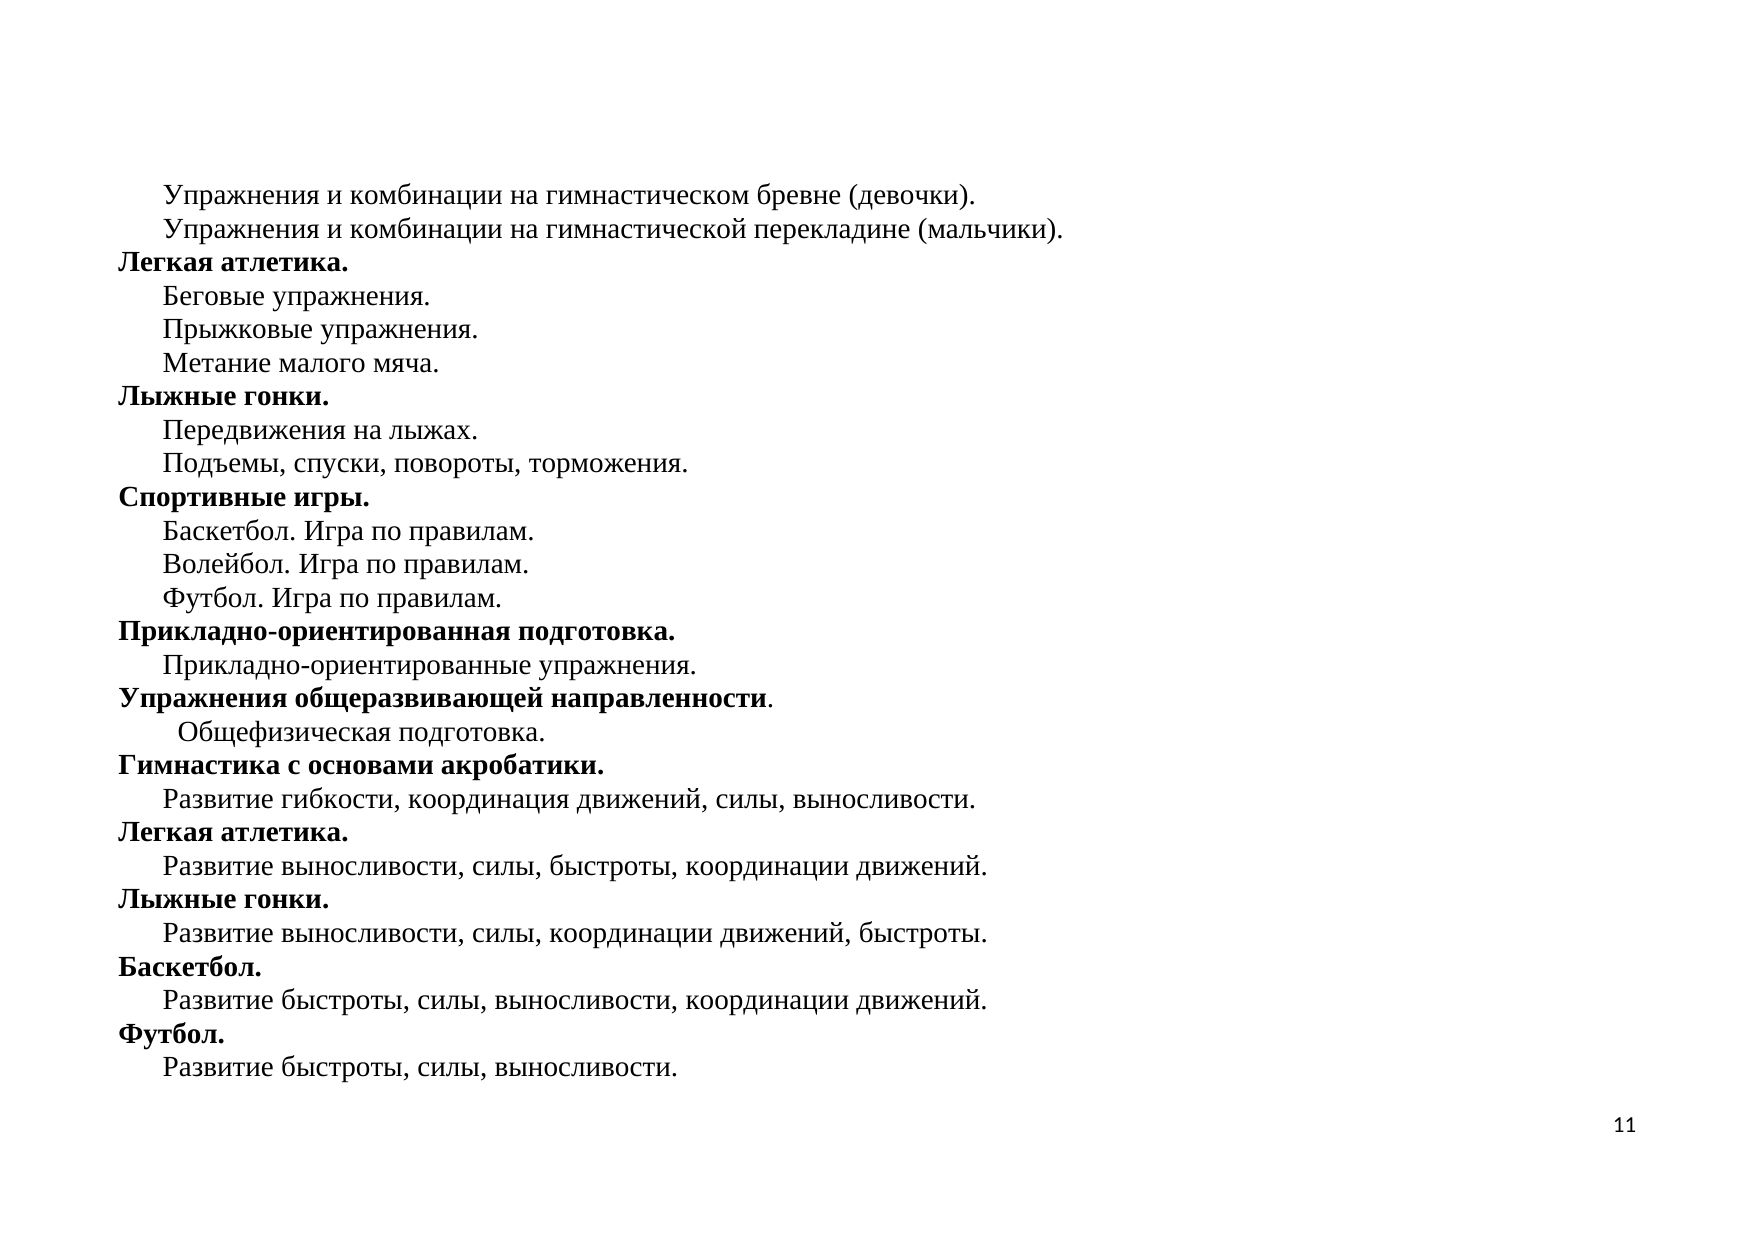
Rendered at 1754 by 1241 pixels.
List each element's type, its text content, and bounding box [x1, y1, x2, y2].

text Футбол. [118, 1016, 1636, 1049]
text Упражнения общеразвивающей направленности. [118, 680, 1636, 714]
text Передвижения на лыжах. [118, 412, 1636, 446]
text Развитие выносливости, силы, координации движений, быстроты. [118, 915, 1636, 949]
text Подъемы, спуски, повороты, торможения. [118, 446, 1636, 479]
text Прикладно-ориентированная подготовка. [118, 613, 1636, 647]
text Развитие быстроты, силы, выносливости, координации движений. [118, 982, 1636, 1016]
text Прикладно-ориентированные упражнения. [118, 647, 1636, 680]
text Упражнения и комбинации на гимнастическом бревне (девочки). [118, 177, 1636, 211]
text Спортивные игры. [118, 479, 1636, 513]
text Футбол. Игра по правилам. [118, 580, 1636, 613]
text Лыжные гонки. [118, 378, 1636, 412]
text Общефизическая подготовка. [118, 714, 1636, 747]
text Упражнения и комбинации на гимнастической перекладине (мальчики). [118, 211, 1636, 244]
text Баскетбол. Игра по правилам. [118, 513, 1636, 546]
text Баскетбол. [118, 949, 1636, 982]
text Легкая атлетика. [118, 814, 1636, 848]
text Гимнастика с основами акробатики. [118, 747, 1636, 781]
text Лыжные гонки. [118, 882, 1636, 915]
text Развитие гибкости, координация движений, силы, выносливости. [118, 781, 1636, 814]
text Волейбол. Игра по правилам. [118, 546, 1636, 580]
text Метание малого мяча. [118, 345, 1636, 378]
text Развитие быстроты, силы, выносливости. [118, 1049, 1636, 1083]
text Легкая атлетика. [118, 244, 1636, 278]
text Развитие выносливости, силы, быстроты, координации движений. [118, 848, 1636, 882]
text Беговые упражнения. [118, 278, 1636, 311]
text Прыжковые упражнения. [118, 311, 1636, 345]
